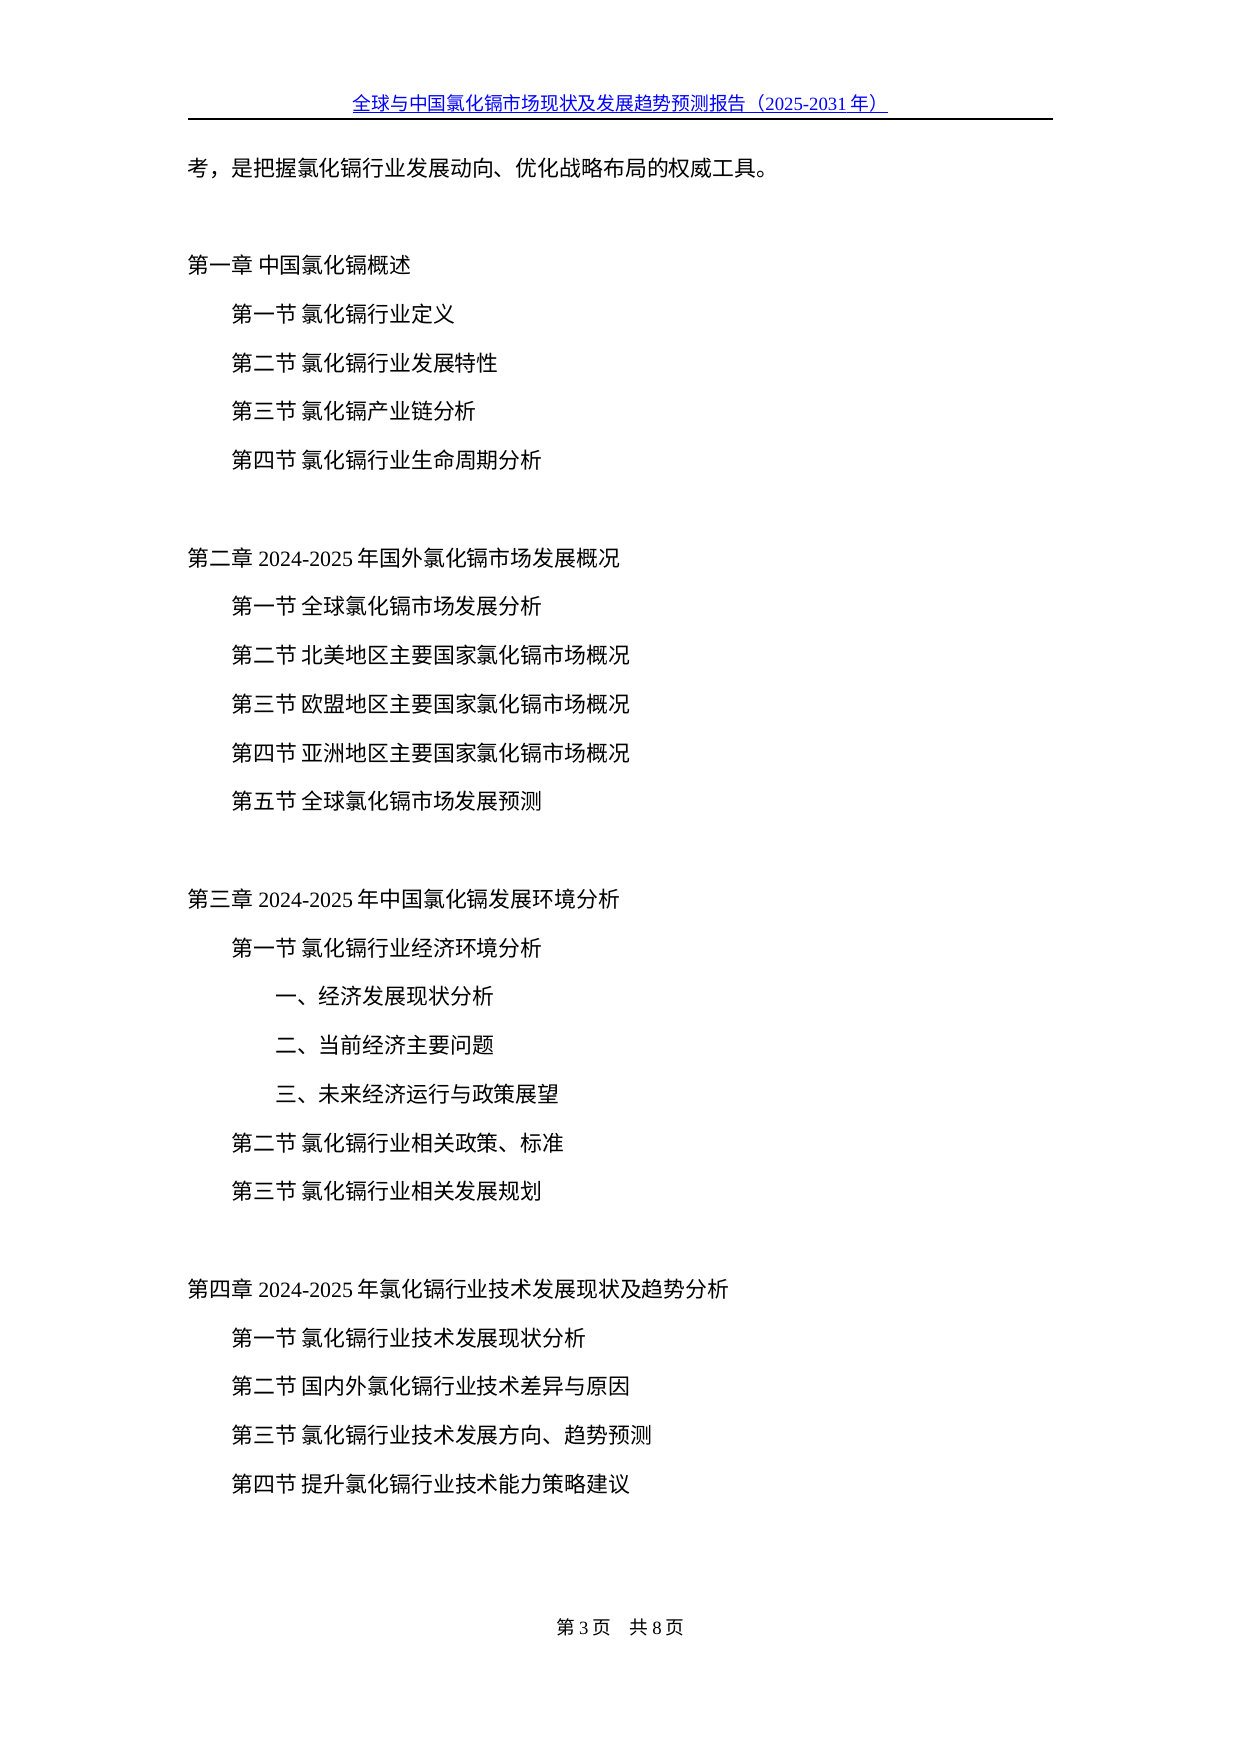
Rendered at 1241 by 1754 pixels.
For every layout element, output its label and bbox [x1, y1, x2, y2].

text [187, 150, 1053, 1499]
